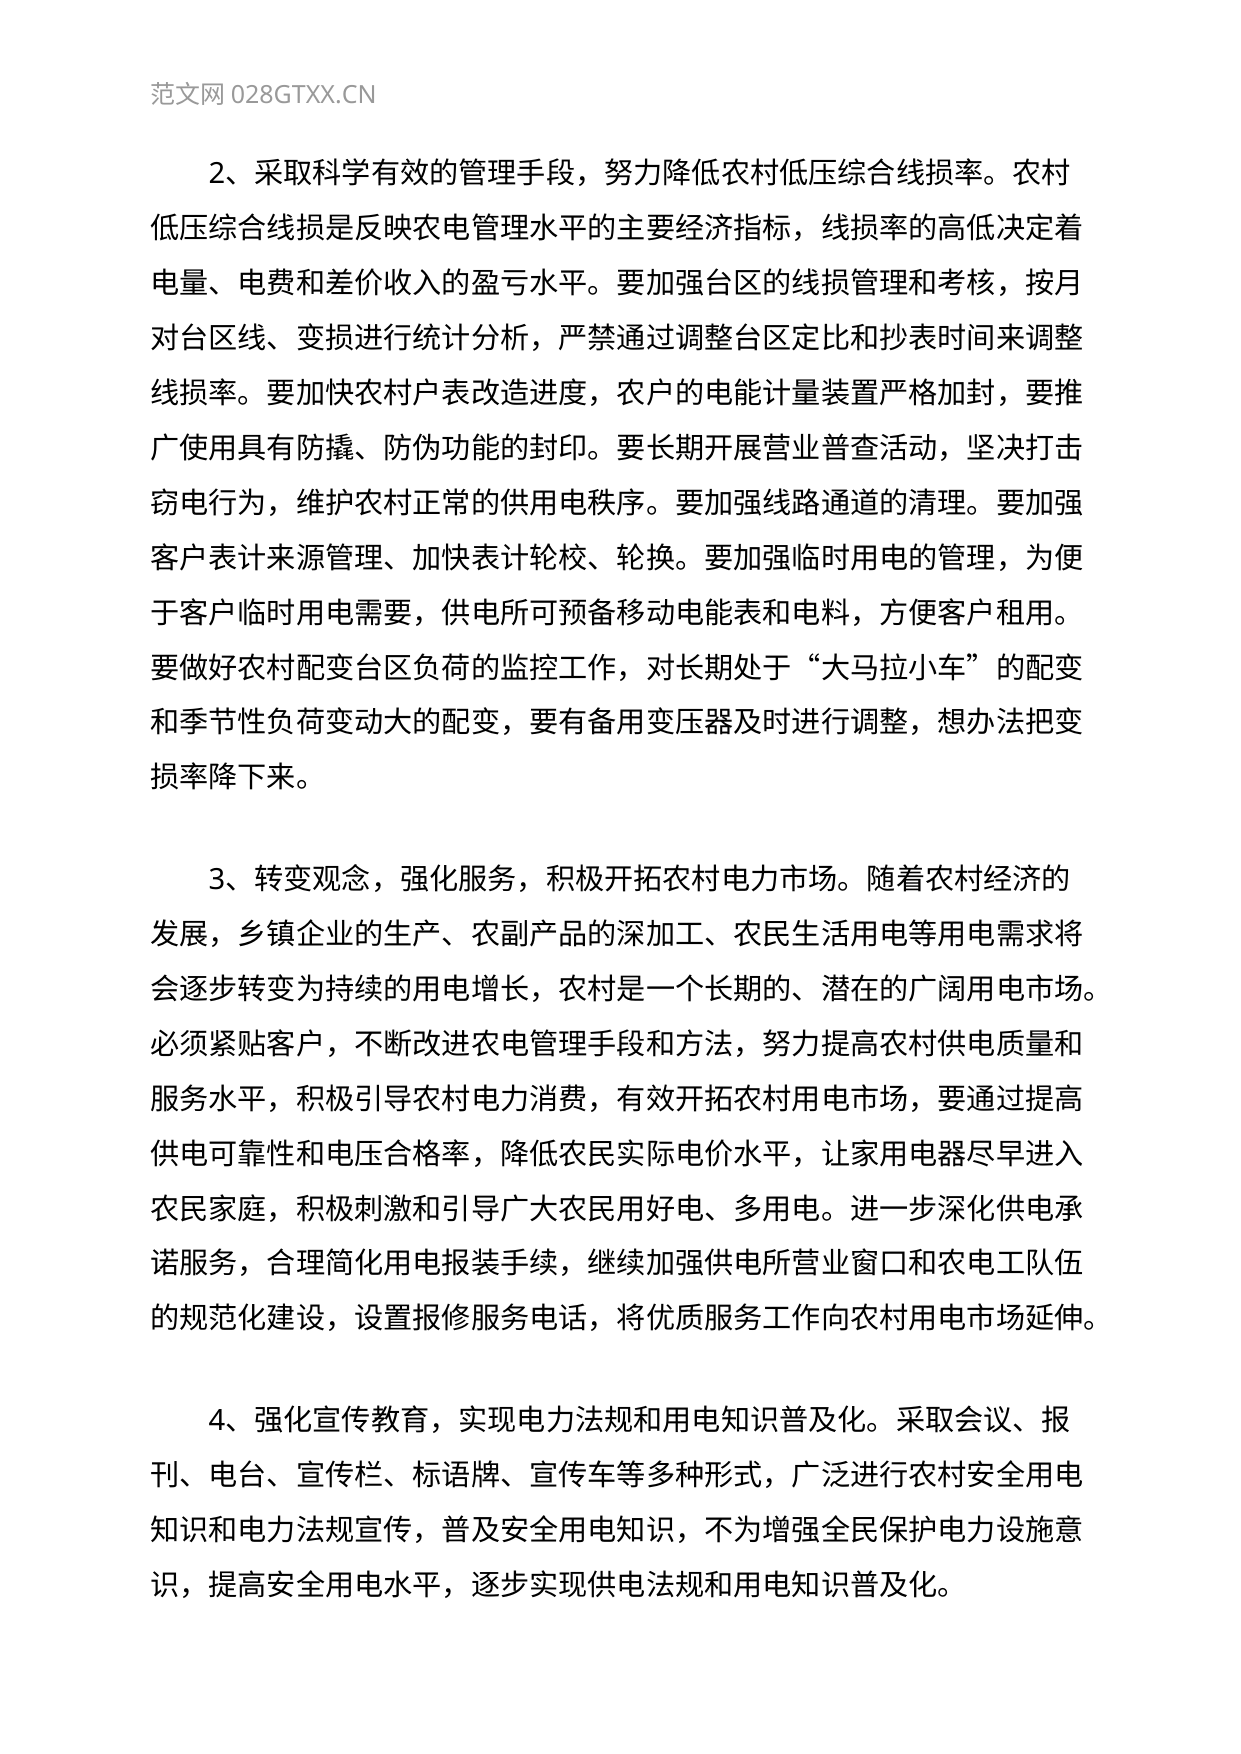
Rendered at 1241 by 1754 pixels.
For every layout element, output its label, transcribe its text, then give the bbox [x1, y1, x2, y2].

text 2、采取科学有效的管理手段，努力降低农村低压综合线损率。农村低压综合线损是反映农电管理水平的主要经济指标，线损率的高低决定着电量、电费和差价收入的盈亏水平。要加强台区的线损管理和考核，按月对台区线、变损进行统计分析，严禁通过调整台区定比和抄表时间来调整线损率。要加快农村户表改造进度，农户的电能计量装置严格加封，要推广使用具有防撬、防伪功能的封印。要长期开展营业普查活动，坚决打击窃电行为，维护农村正常的供用电秩序。要加强线路通道的清理。要加强客户表计来源管理、加快表计轮校、轮换。要加强临时用电的管理，为便于客户临时用电需要，供电所可预备移动电能表和电料，方便客户租用。要做好农村配变台区负荷的监控工作，对长期处于“大马拉小车”的配变和季节性负荷变动大的配变，要有备用变压器及时进行调整，想办法把变损率降下来。 [150, 150, 1090, 796]
text 4、强化宣传教育，实现电力法规和用电知识普及化。采取会议、报刊、电台、宣传栏、标语牌、宣传车等多种形式，广泛进行农村安全用电知识和电力法规宣传，普及安全用电知识，不为增强全民保护电力设施意识，提高安全用电水平，逐步实现供电法规和用电知识普及化。 [150, 1397, 1090, 1604]
text 3、转变观念，强化服务，积极开拓农村电力市场。随着农村经济的发展，乡镇企业的生产、农副产品的深加工、农民生活用电等用电需求将会逐步转变为持续的用电增长，农村是一个长期的、潜在的广阔用电市场。必须紧贴客户，不断改进农电管理手段和方法，努力提高农村供电质量和服务水平，积极引导农村电力消费，有效开拓农村用电市场，要通过提高供电可靠性和电压合格率，降低农民实际电价水平，让家用电器尽早进入农民家庭，积极刺激和引导广大农民用好电、多用电。进一步深化供电承诺服务，合理简化用电报装手续，继续加强供电所营业窗口和农电工队伍的规范化建设，设置报修服务电话，将优质服务工作向农村用电市场延伸。 [150, 856, 1090, 1337]
